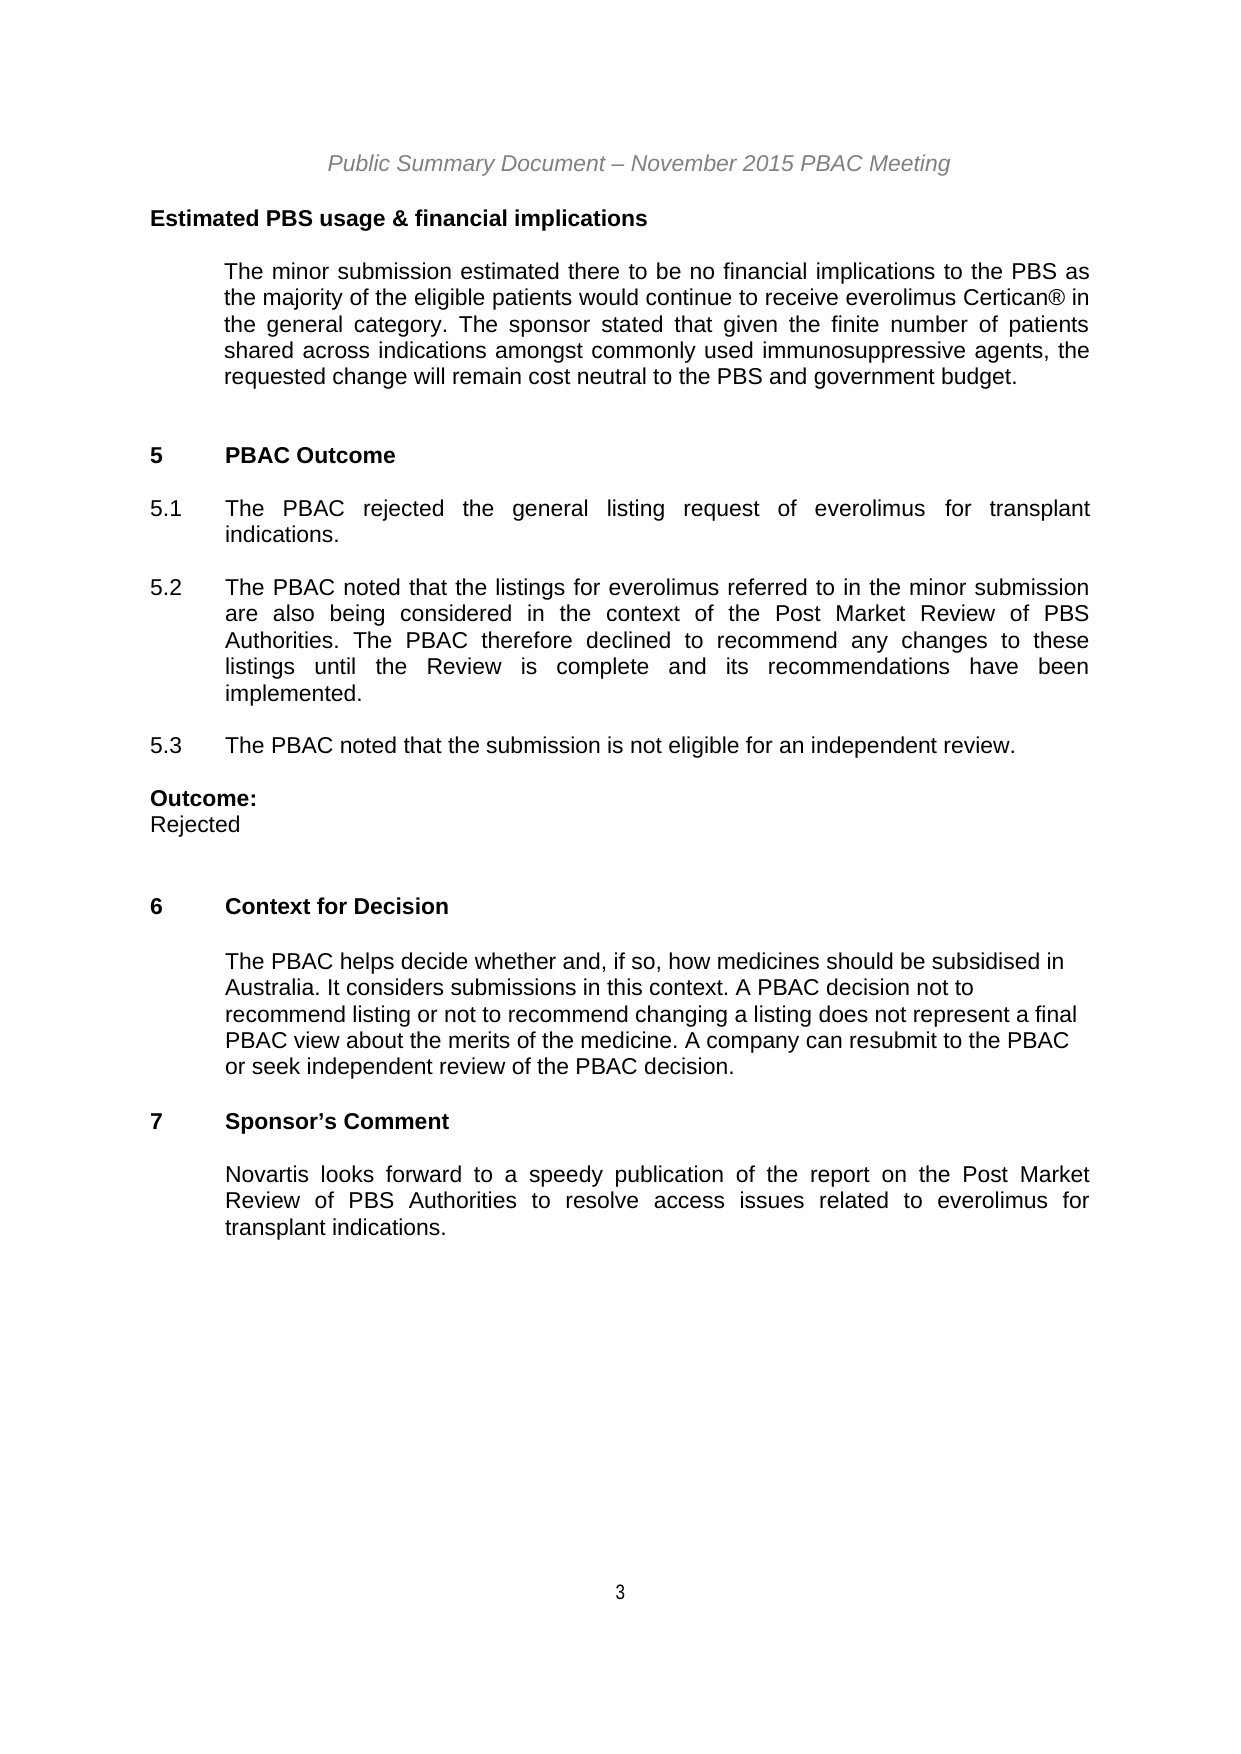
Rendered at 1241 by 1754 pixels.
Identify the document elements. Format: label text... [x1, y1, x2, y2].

list The minor submission estimated there to be no financial implications to the PBS as the majority of the eligible patients would continue to receive everolimus Certican® in the general category. The sponsor stated that given the finite number of patients shared across indications amongst commonly used immunosuppressive agents, the requested change will remain cost neutral to the PBS and government budget. [224, 258, 1090, 389]
subtitle Context for Decision [150, 893, 1090, 919]
text Rejected [150, 811, 1090, 838]
list The PBAC rejected the general listing request of everolimus for transplant indications. [150, 495, 1090, 548]
subtitle PBAC Outcome [150, 442, 1090, 469]
subtitle Sponsor’s Comment [150, 1108, 1090, 1135]
list The PBAC noted that the submission is not eligible for an independent review. [150, 732, 1090, 758]
subtitle Estimated PBS usage & financial implications [150, 205, 1090, 231]
text The PBAC helps decide whether and, if so, how medicines should be subsidised in Australia. It considers submissions in this context. A PBAC decision not to recommend listing or not to recommend changing a listing does not represent a final PBAC view about the merits of the medicine. A company can resubmit to the PBAC or seek independent review of the PBAC decision. [225, 948, 1090, 1079]
list Novartis looks forward to a speedy publication of the report on the Post Market Review of PBS Authorities to resolve access issues related to everolimus for transplant indications. [225, 1161, 1090, 1240]
list The PBAC noted that the listings for everolimus referred to in the minor submission are also being considered in the context of the Post Market Review of PBS Authorities. The PBAC therefore declined to recommend any changes to these listings until the Review is complete and its recommendations have been implemented. [150, 574, 1090, 706]
subtitle Outcome: [150, 785, 1090, 811]
